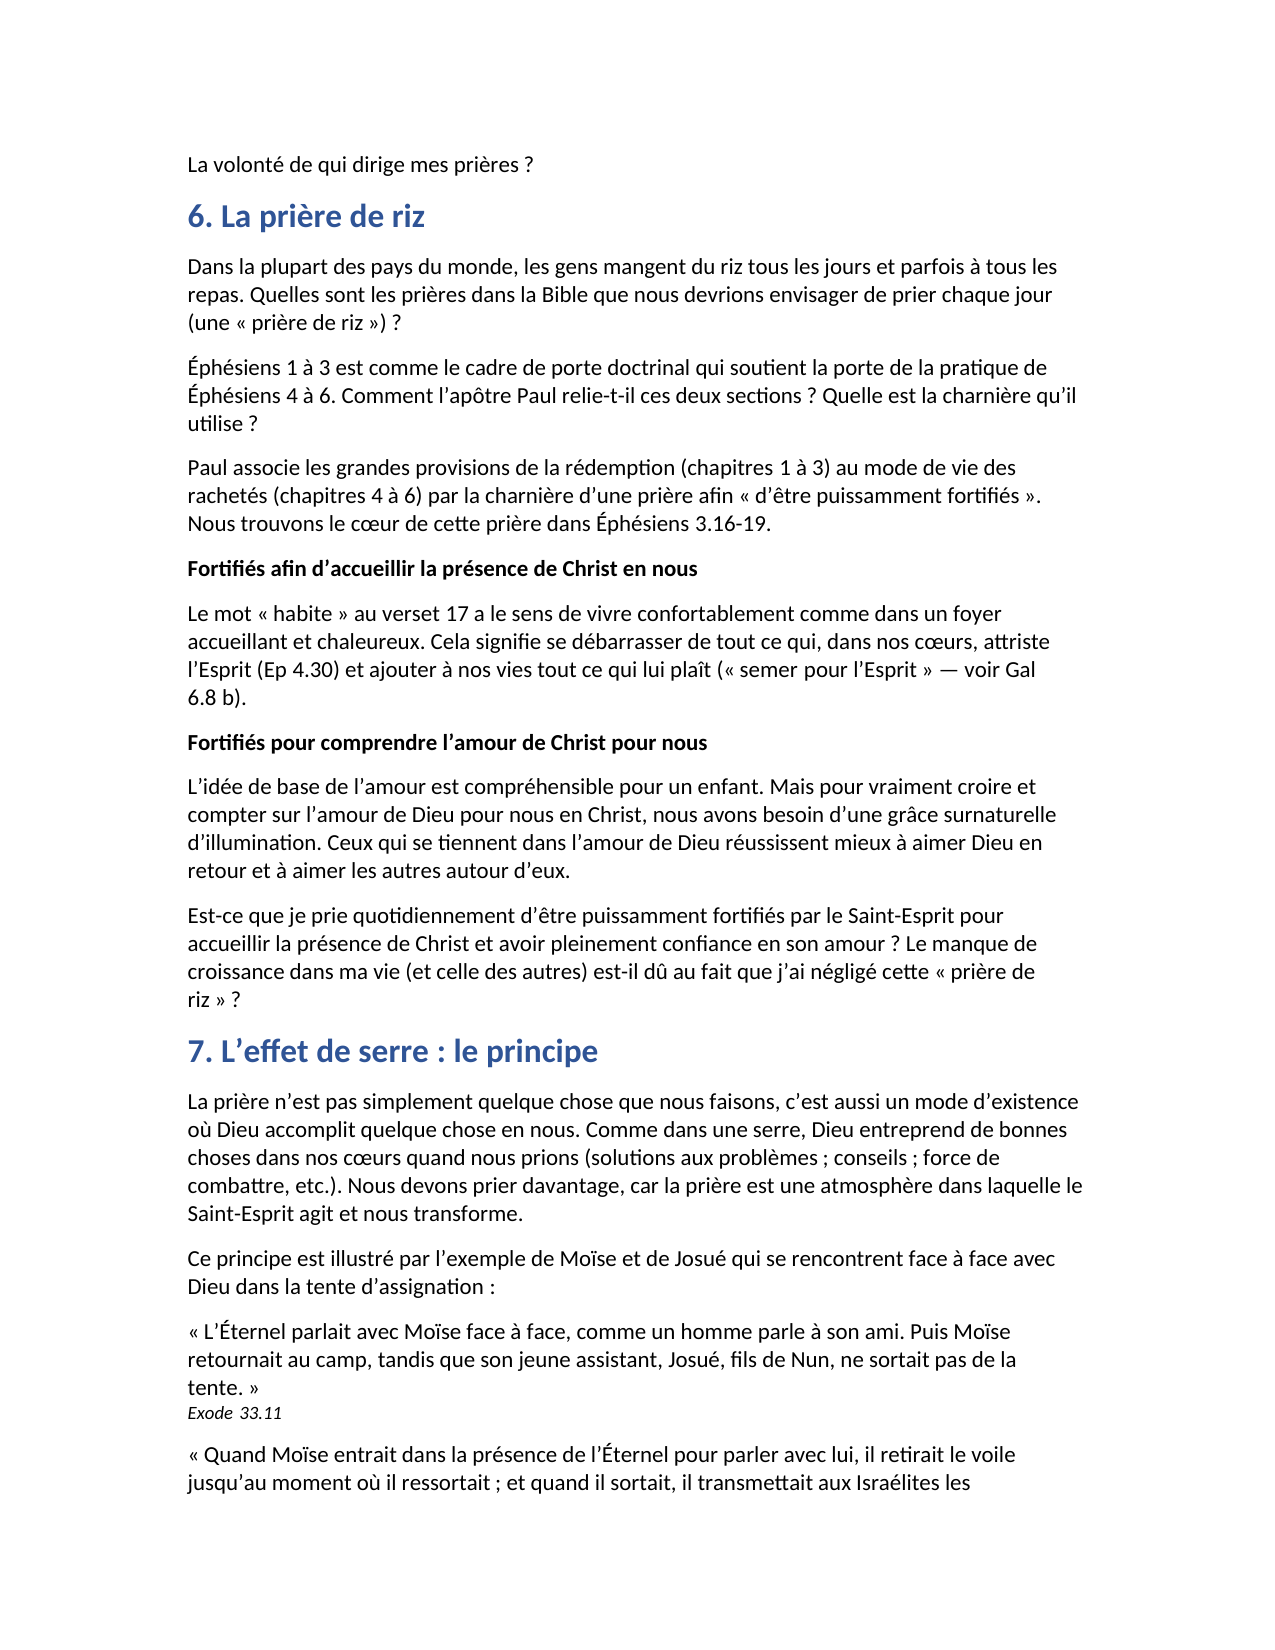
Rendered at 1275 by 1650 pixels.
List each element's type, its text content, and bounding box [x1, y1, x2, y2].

text L’idée de base de l’amour est compréhensible pour un enfant. Mais pour vraiment croire et compter sur l’amour de Dieu pour nous en Christ, nous avons besoin d’une grâce surnaturelle d’illumination. Ceux qui se tiennent dans l’amour de Dieu réussissent mieux à aimer Dieu en retour et à aimer les autres autour d’eux. [187, 772, 1087, 884]
text Éphésiens 1 à 3 est comme le cadre de porte doctrinal qui soutient la porte de la pratique de Éphésiens 4 à 6. Comment l’apôtre Paul relie-t-il ces deux sections ? Quelle est la charnière qu’il utilise ? [187, 353, 1087, 437]
text Fortifiés afin d’accueillir la présence de Christ en nous [187, 554, 1087, 582]
subtitle 7. L’effet de serre : le principe [187, 1030, 1087, 1071]
text « L’Éternel parlait avec Moïse face à face, comme un homme parle à son ami. Puis Moïse retournait au camp, tandis que son jeune assistant, Josué, fils de Nun, ne sortait pas de la tente. » Exode 33.11 [187, 1317, 1087, 1424]
text Est-ce que je prie quotidiennement d’être puissamment fortifiés par le Saint-Esprit pour accueillir la présence de Christ et avoir pleinement confiance en son amour ? Le manque de croissance dans ma vie (et celle des autres) est-il dû au fait que j’ai négligé cette « prière de riz » ? [187, 901, 1087, 1013]
text Paul associe les grandes provisions de la rédemption (chapitres 1 à 3) au mode de vie des rachetés (chapitres 4 à 6) par la charnière d’une prière afin « d’être puissamment fortifiés ». Nous trouvons le cœur de cette prière dans Éphésiens 3.16-19. [187, 453, 1087, 538]
text Fortifiés pour comprendre l’amour de Christ pour nous [187, 728, 1087, 756]
text Dans la plupart des pays du monde, les gens mangent du riz tous les jours et parfois à tous les repas. Quelles sont les prières dans la Bible que nous devrions envisager de prier chaque jour (une « prière de riz ») ? [187, 252, 1087, 336]
subtitle 6. La prière de riz [187, 195, 1087, 235]
text Ce principe est illustré par l’exemple de Moïse et de Josué qui se rencontrent face à face avec Dieu dans la tente d’assignation : [187, 1244, 1087, 1300]
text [187, 1440, 1087, 1496]
text La prière n’est pas simplement quelque chose que nous faisons, c’est aussi un mode d’existence où Dieu accomplit quelque chose en nous. Comme dans une serre, Dieu entreprend de bonnes choses dans nos cœurs quand nous prions (solutions aux problèmes ; conseils ; force de combattre, etc.). Nous devons prier davantage, car la prière est une atmosphère dans laquelle le Saint-Esprit agit et nous transforme. [187, 1087, 1087, 1227]
text Le mot « habite » au verset 17 a le sens de vivre confortablement comme dans un foyer accueillant et chaleureux. Cela signifie se débarrasser de tout ce qui, dans nos cœurs, attriste l’Esprit (Ep 4.30) et ajouter à nos vies tout ce qui lui plaît (« semer pour l’Esprit » — voir Gal 6.8 b). [187, 599, 1087, 711]
text La volonté de qui dirige mes prières ? [187, 150, 1087, 178]
